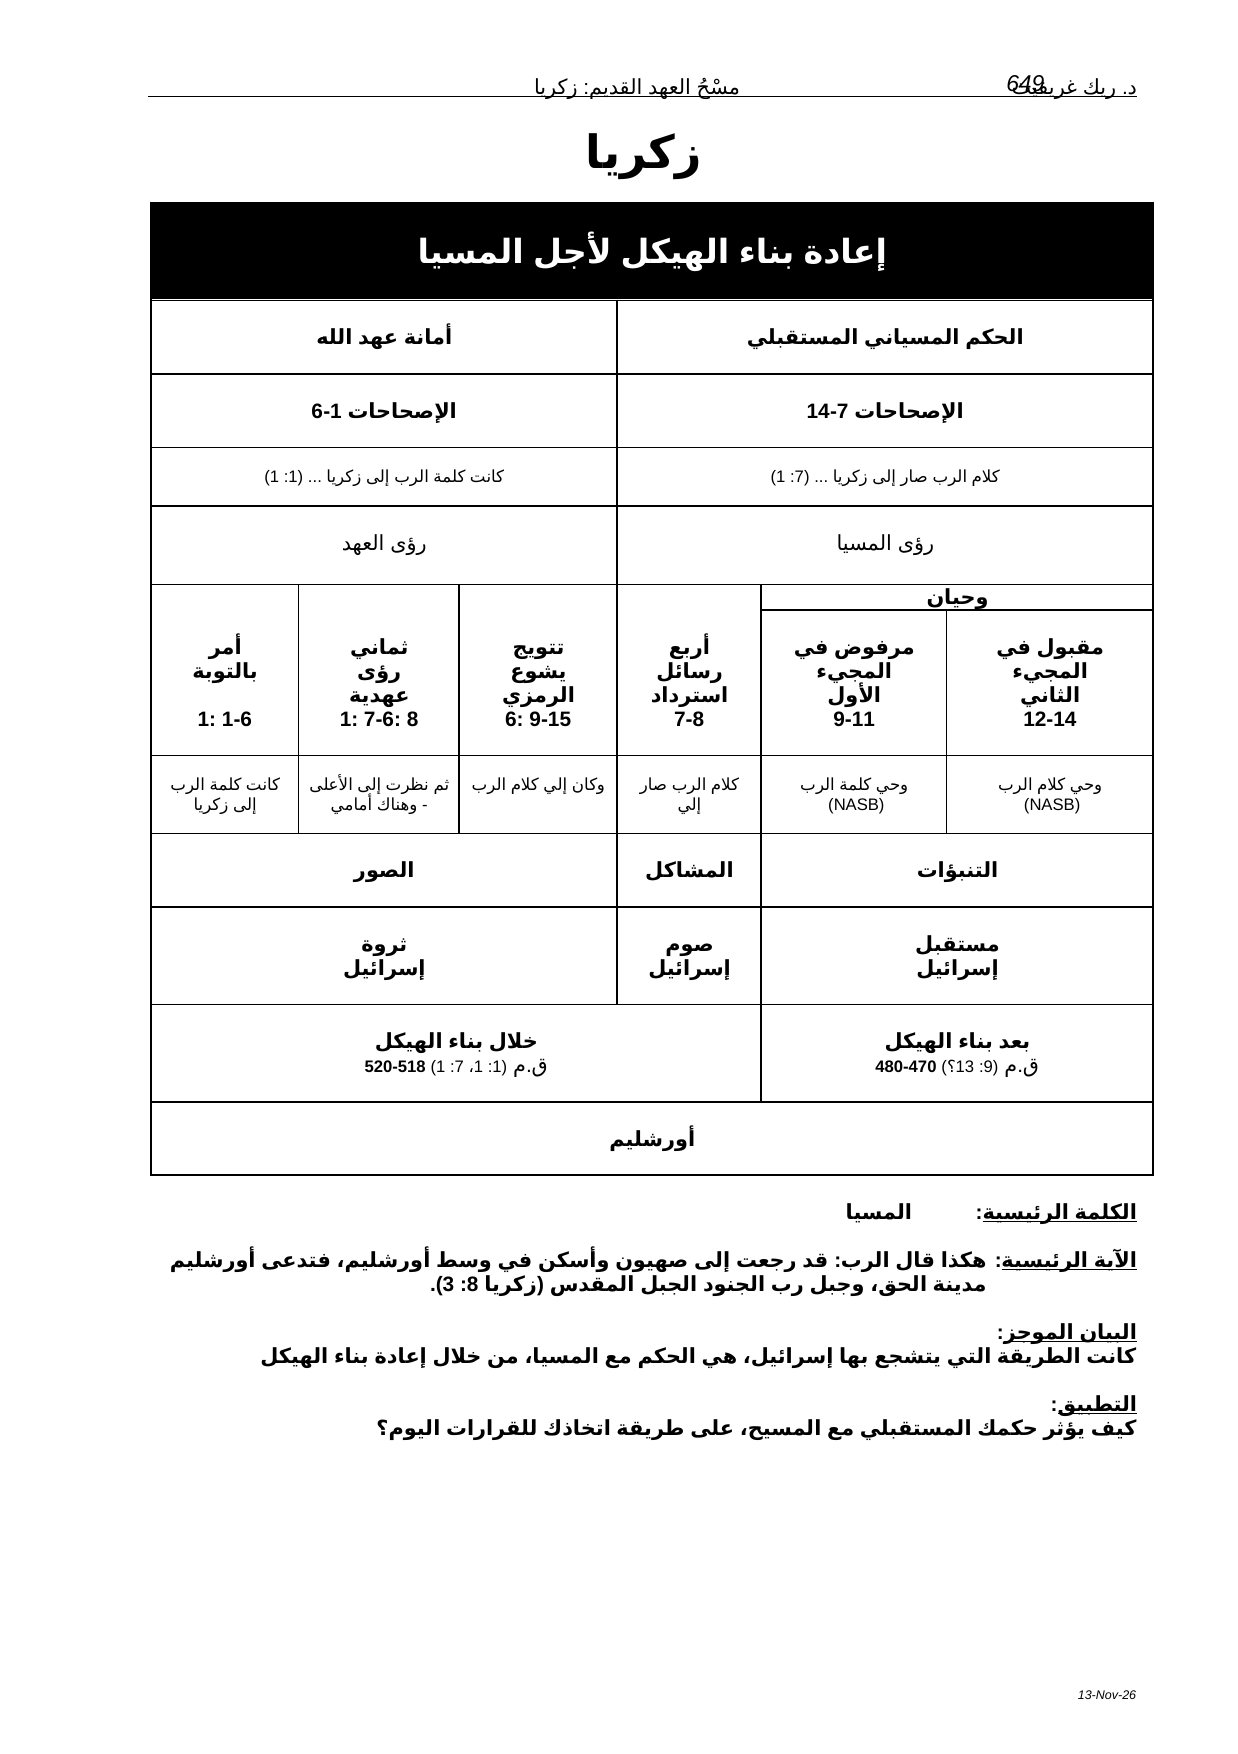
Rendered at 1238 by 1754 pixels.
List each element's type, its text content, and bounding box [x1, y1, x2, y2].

table_cell رؤى المسيا [618, 507, 1152, 584]
table_cell مستقبل إسرائيل [762, 908, 1152, 1003]
table_cell أمانة عهد الله [152, 301, 616, 373]
table_cell ثروة إسرائيل [152, 908, 616, 1003]
table_cell خلال بناء الهيكل 520-518 ق.م (1: 1، 7: 1) [152, 1005, 760, 1101]
table_cell تتويج يشوع الرمزي 6: 9-15 [460, 609, 616, 754]
table_cell كلام الرب صار إلى زكريا ... (7: 1) [618, 448, 1152, 505]
table_cell [618, 585, 760, 609]
table_cell الصور [152, 834, 616, 906]
table_cell وحي كلمة الرب (NASB) [762, 756, 946, 833]
table_cell التنبؤات [762, 834, 1152, 906]
table_cell كانت كلمة الرب إلى زكريا ... (1: 1) [152, 448, 616, 505]
table_cell مقبول في المجيء الثاني 12-14 [947, 611, 1152, 754]
text كيف يؤثر حكمك المستقبلي مع المسيح، على طريقة اتخاذك للقرارات اليوم؟ [150, 1416, 1137, 1439]
table_cell مرفوض في المجيء الأول 9-11 [762, 611, 946, 754]
text التطبيق: [150, 1392, 1137, 1416]
table_cell ثم نظرت إلى الأعلى - وهناك أمامي [299, 756, 458, 833]
table_cell صوم إسرائيل [618, 908, 760, 1003]
table_cell [460, 585, 616, 609]
table_cell بعد بناء الهيكل 480-470 ق.م (9: 13؟) [762, 1005, 1152, 1101]
table_cell [152, 585, 298, 609]
table_cell الإصحاحات 7-14 [618, 375, 1152, 446]
text كانت الطريقة التي يتشجع بها إسرائيل، هي الحكم مع المسيا، من خلال إعادة بناء الهيكل [150, 1344, 1137, 1368]
table_cell أمر بالتوبة 1: 1-6 [152, 609, 298, 754]
table_cell الإصحاحات 1-6 [152, 375, 616, 446]
table_cell [299, 585, 458, 609]
table_cell أربع رسائل استرداد 7-8 [618, 609, 760, 754]
table_cell أورشليم [152, 1103, 1152, 1174]
text الآية الرئيسية: هكذا قال الرب: قد رجعت إلى صهيون وأسكن في وسط أورشليم، فتدعى أورشليم مدينة الحق، وجبل رب الجنود الجبل المقدس (زكريا 8: 3). [150, 1248, 1137, 1296]
table_cell كانت كلمة الرب إلى زكريا [152, 756, 298, 833]
table_header إعادة بناء الهيكل لأجل المسيا [152, 204, 1152, 299]
table_cell وحيان [762, 585, 1152, 609]
table_cell وحي كلام الرب (NASB) [947, 756, 1152, 833]
table_cell كلام الرب صار إلي [618, 756, 760, 833]
text زكريا [150, 125, 1137, 178]
table_cell وكان إلي كلام الرب [460, 756, 616, 833]
text الكلمة الرئيسية: المسيا [150, 1200, 1137, 1224]
table_cell رؤى العهد [152, 507, 616, 584]
table_cell ثماني رؤى عهدية 1: 7-6: 8 [299, 609, 458, 754]
text البيان الموجز: [150, 1320, 1137, 1344]
table_cell المشاكل [618, 834, 760, 906]
table_cell الحكم المسياني المستقبلي [618, 301, 1152, 373]
